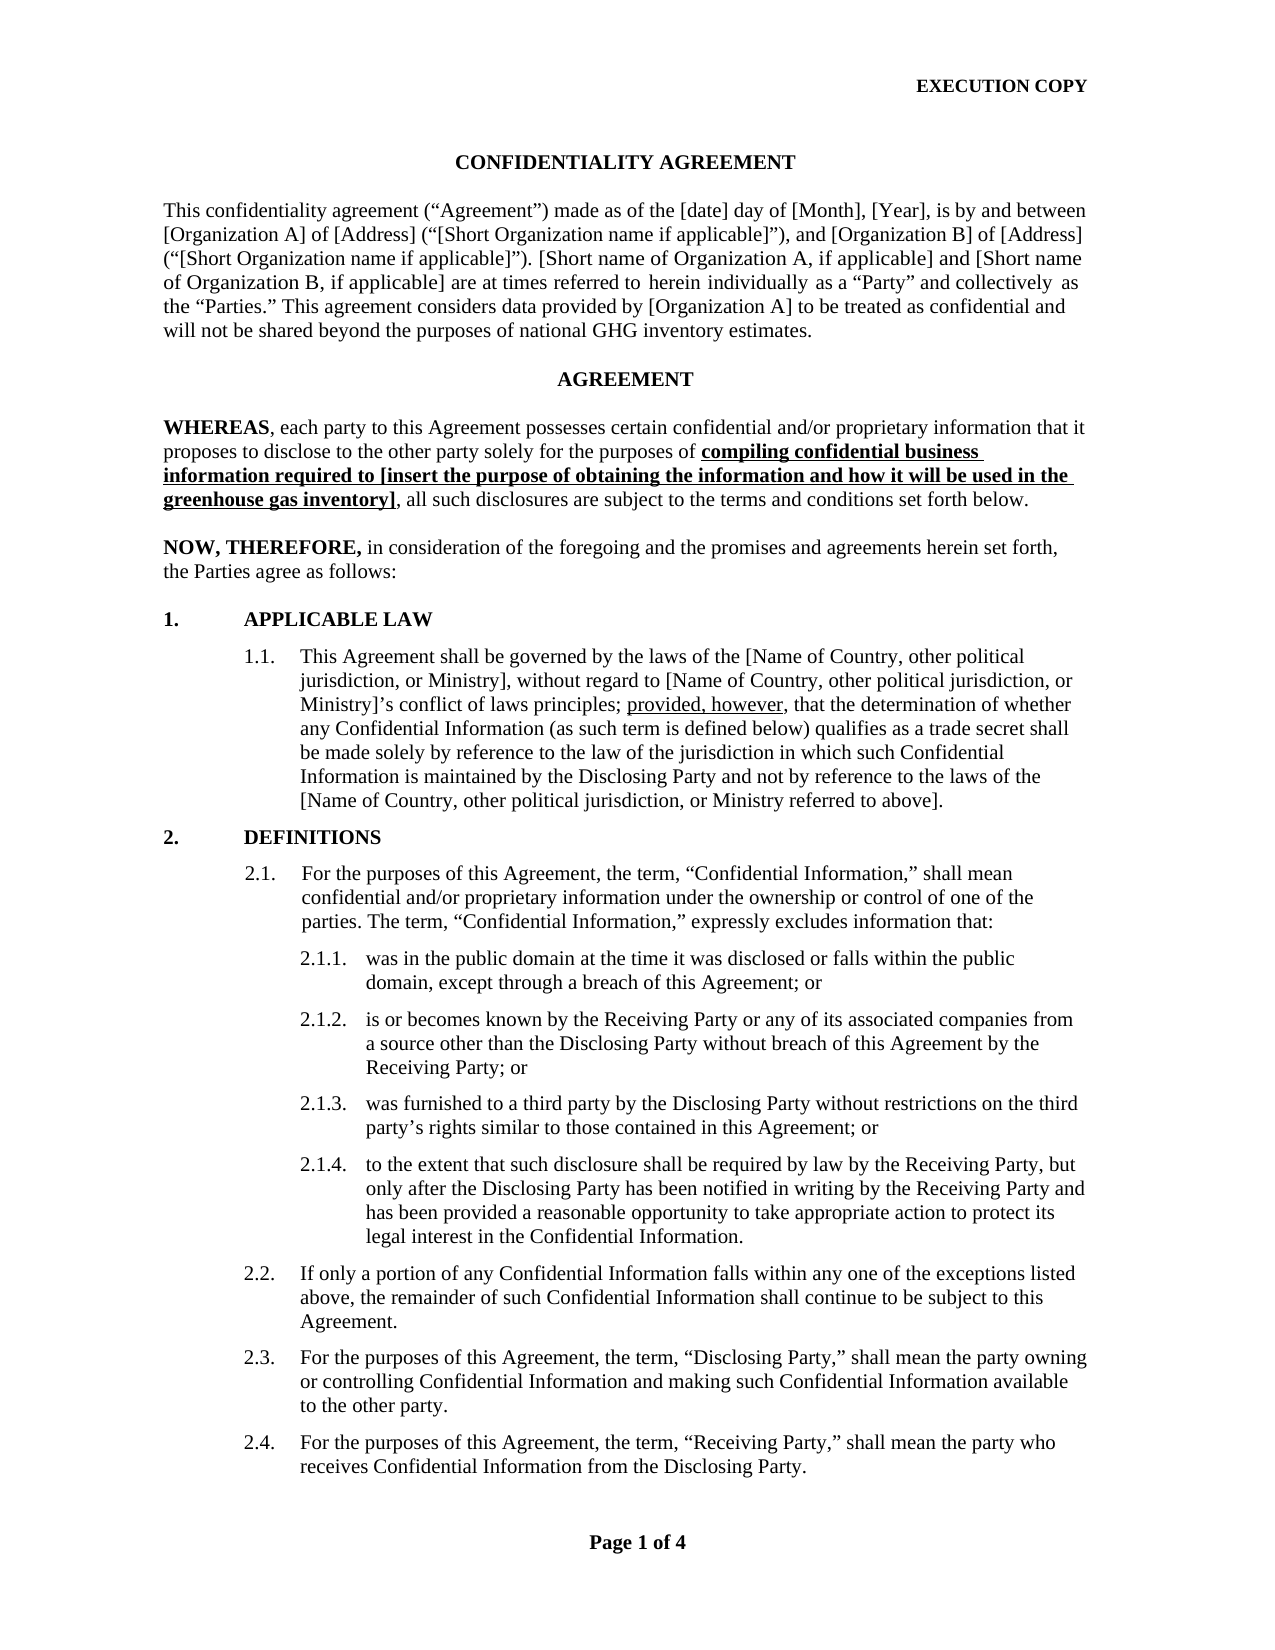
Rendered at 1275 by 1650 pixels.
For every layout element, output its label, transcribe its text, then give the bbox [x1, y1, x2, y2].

list was in the public domain at the time it was disclosed or falls within the public domain, except through a breach of this Agreement; or [300, 946, 1087, 994]
text CONFIDENTIALITY AGREEMENT [163, 150, 1087, 174]
list was furnished to a third party by the Disclosing Party without restrictions on the third party’s rights similar to those contained in this Agreement; or [300, 1091, 1087, 1139]
list This Agreement shall be governed by the laws of the [Name of Country, other political jurisdiction, or Ministry], without regard to [Name of Country, other political jurisdiction, or Ministry]’s conflict of laws principles; provided, however, that the determination of whether any Confidential Information (as such term is defined below) qualifies as a trade secret shall be made solely by reference to the law of the jurisdiction in which such Confidential Information is maintained by the Disclosing Party and not by reference to the laws of the [Name of Country, other political jurisdiction, or Ministry referred to above]. [244, 644, 1087, 812]
list APPLICABLE LAW [163, 607, 1087, 631]
list For the purposes of this Agreement, the term, “Receiving Party,” shall mean the party who receives Confidential Information from the Disclosing Party. [244, 1430, 1087, 1478]
text This confidentiality agreement (“Agreement”) made as of the [date] day of [Month], [Year], is by and between [Organization A] of [Address] (“[Short Organization name if applicable]”), and [Organization B] of [Address] (“[Short Organization name if applicable]”). [Short name of Organization A, if applicable] and [Short name of Organization B, if applicable] are at times referred to herein individually as a “Party” and collectively as the “Parties.” This agreement considers data provided by [Organization A] to be treated as confidential and will not be shared beyond the purposes of national GHG inventory estimates. [163, 198, 1087, 342]
text WHEREAS, each party to this Agreement possesses certain confidential and/or proprietary information that it proposes to disclose to the other party solely for the purposes of compiling confidential business information required to [insert the purpose of obtaining the information and how it will be used in the greenhouse gas inventory], all such disclosures are subject to the terms and conditions set forth below. [163, 415, 1087, 511]
text NOW, THEREFORE, in consideration of the foregoing and the promises and agreements herein set forth, the Parties agree as follows: [163, 535, 1087, 583]
list DEFINITIONS [163, 825, 1087, 849]
text AGREEMENT [163, 367, 1087, 391]
list If only a portion of any Confidential Information falls within any one of the exceptions listed above, the remainder of such Confidential Information shall continue to be subject to this Agreement. [244, 1261, 1087, 1333]
list For the purposes of this Agreement, the term, “Confidential Information,” shall mean confidential and/or proprietary information under the ownership or control of one of the parties. The term, “Confidential Information,” expressly excludes information that: [244, 861, 1087, 933]
list For the purposes of this Agreement, the term, “Disclosing Party,” shall mean the party owning or controlling Confidential Information and making such Confidential Information available to the other party. [244, 1345, 1087, 1417]
list is or becomes known by the Receiving Party or any of its associated companies from a source other than the Disclosing Party without breach of this Agreement by the Receiving Party; or [300, 1007, 1087, 1079]
list to the extent that such disclosure shall be required by law by the Receiving Party, but only after the Disclosing Party has been notified in writing by the Receiving Party and has been provided a reasonable opportunity to take appropriate action to protect its legal interest in the Confidential Information. [300, 1152, 1087, 1248]
